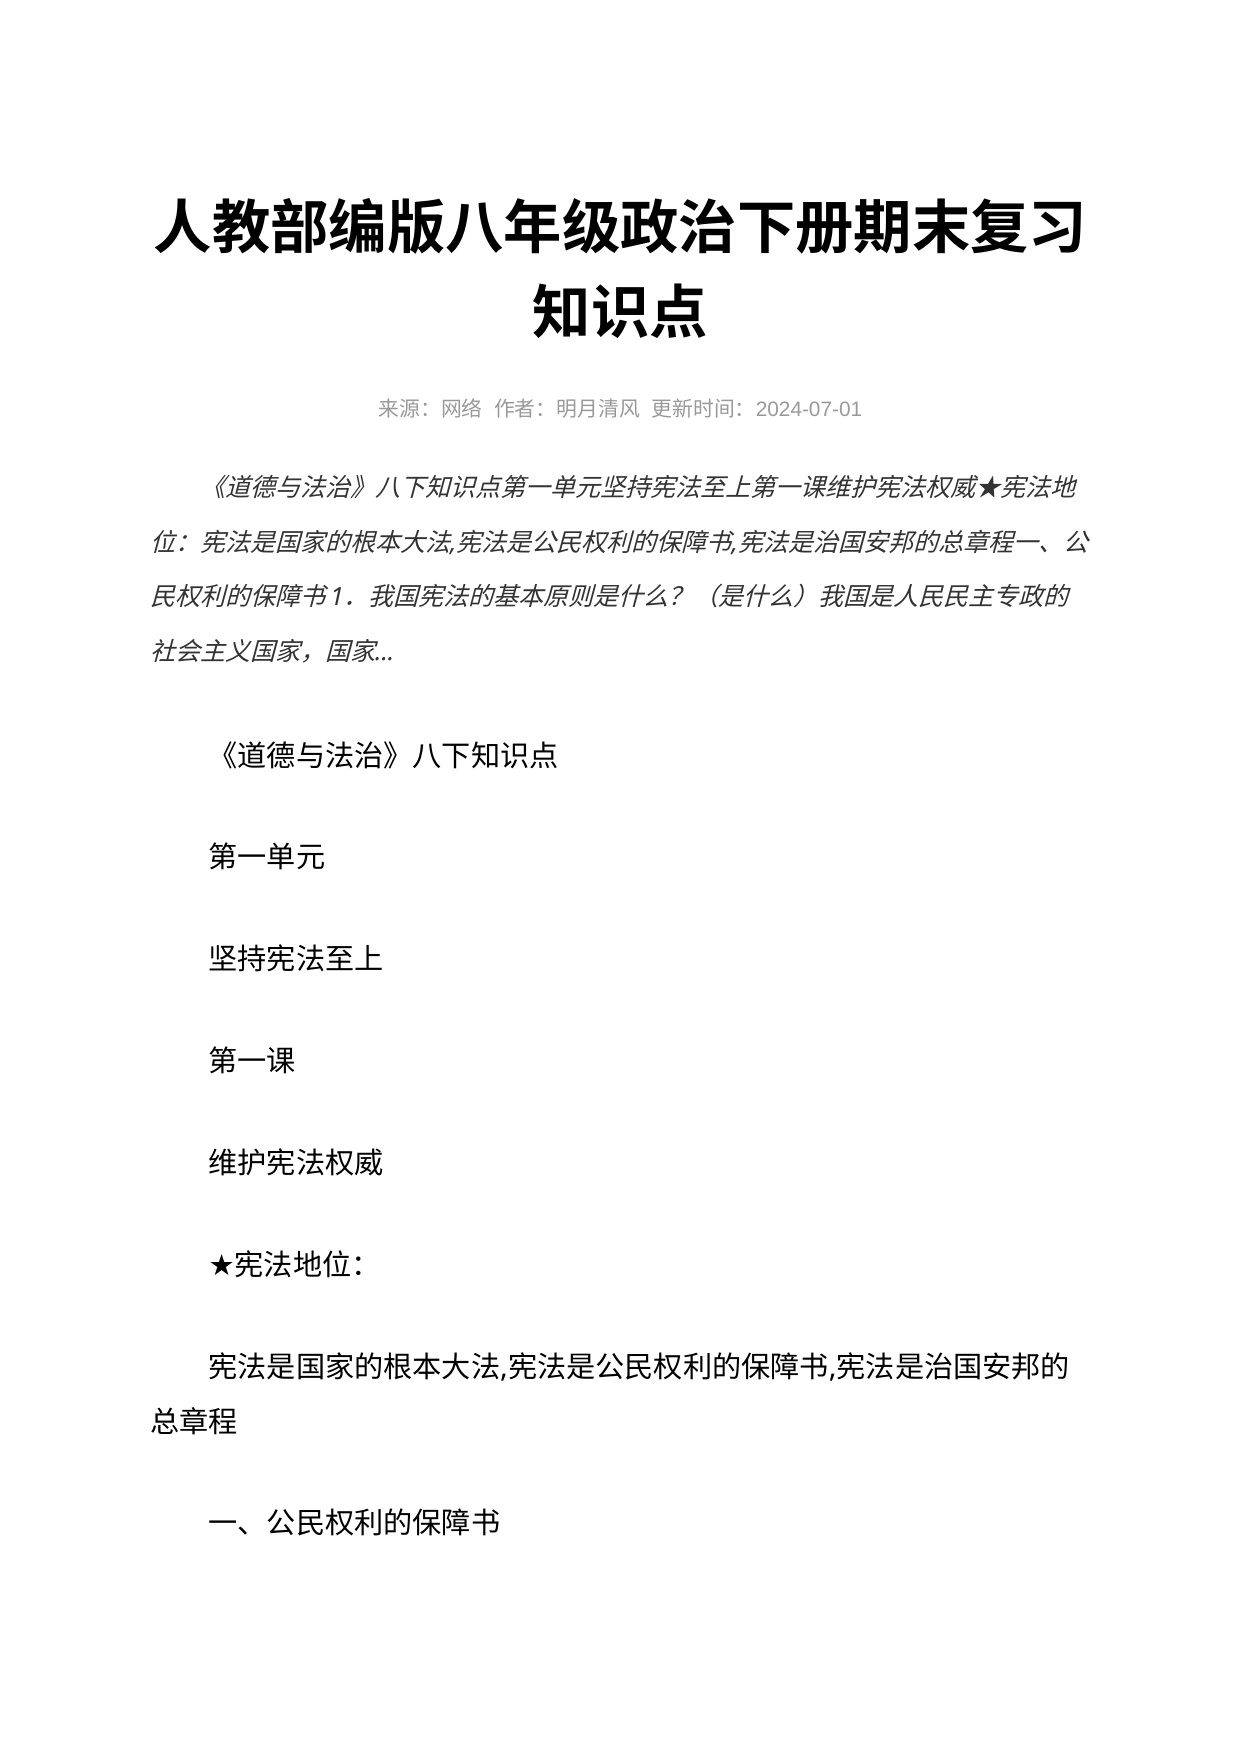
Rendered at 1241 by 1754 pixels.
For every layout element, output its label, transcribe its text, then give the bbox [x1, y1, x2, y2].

text 维护宪法权威 [150, 1139, 1090, 1182]
text 《道德与法治》八下知识点 [150, 732, 1090, 774]
text 来源：网络 作者：明月清风 更新时间：2024-07-01 [150, 397, 1090, 421]
subtitle 人教部编版八年级政治下册期末复习知识点 [150, 181, 1090, 350]
text 第一课 [150, 1038, 1090, 1080]
text 第一单元 [150, 834, 1090, 876]
text 一、公民权利的保障书 [150, 1500, 1090, 1542]
text 宪法是国家的根本大法,宪法是公民权利的保障书,宪法是治国安邦的总章程 [150, 1343, 1090, 1440]
text ★宪法地位： [150, 1241, 1090, 1283]
text 坚持宪法至上 [150, 936, 1090, 978]
text 《道德与法治》八下知识点第一单元坚持宪法至上第一课维护宪法权威★宪法地位：宪法是国家的根本大法,宪法是公民权利的保障书,宪法是治国安邦的总章程一、公民权利的保障书1．我国宪法的基本原则是什么？（是什么）我国是人民民主专政的社会主义国家，国家... [150, 468, 1090, 667]
